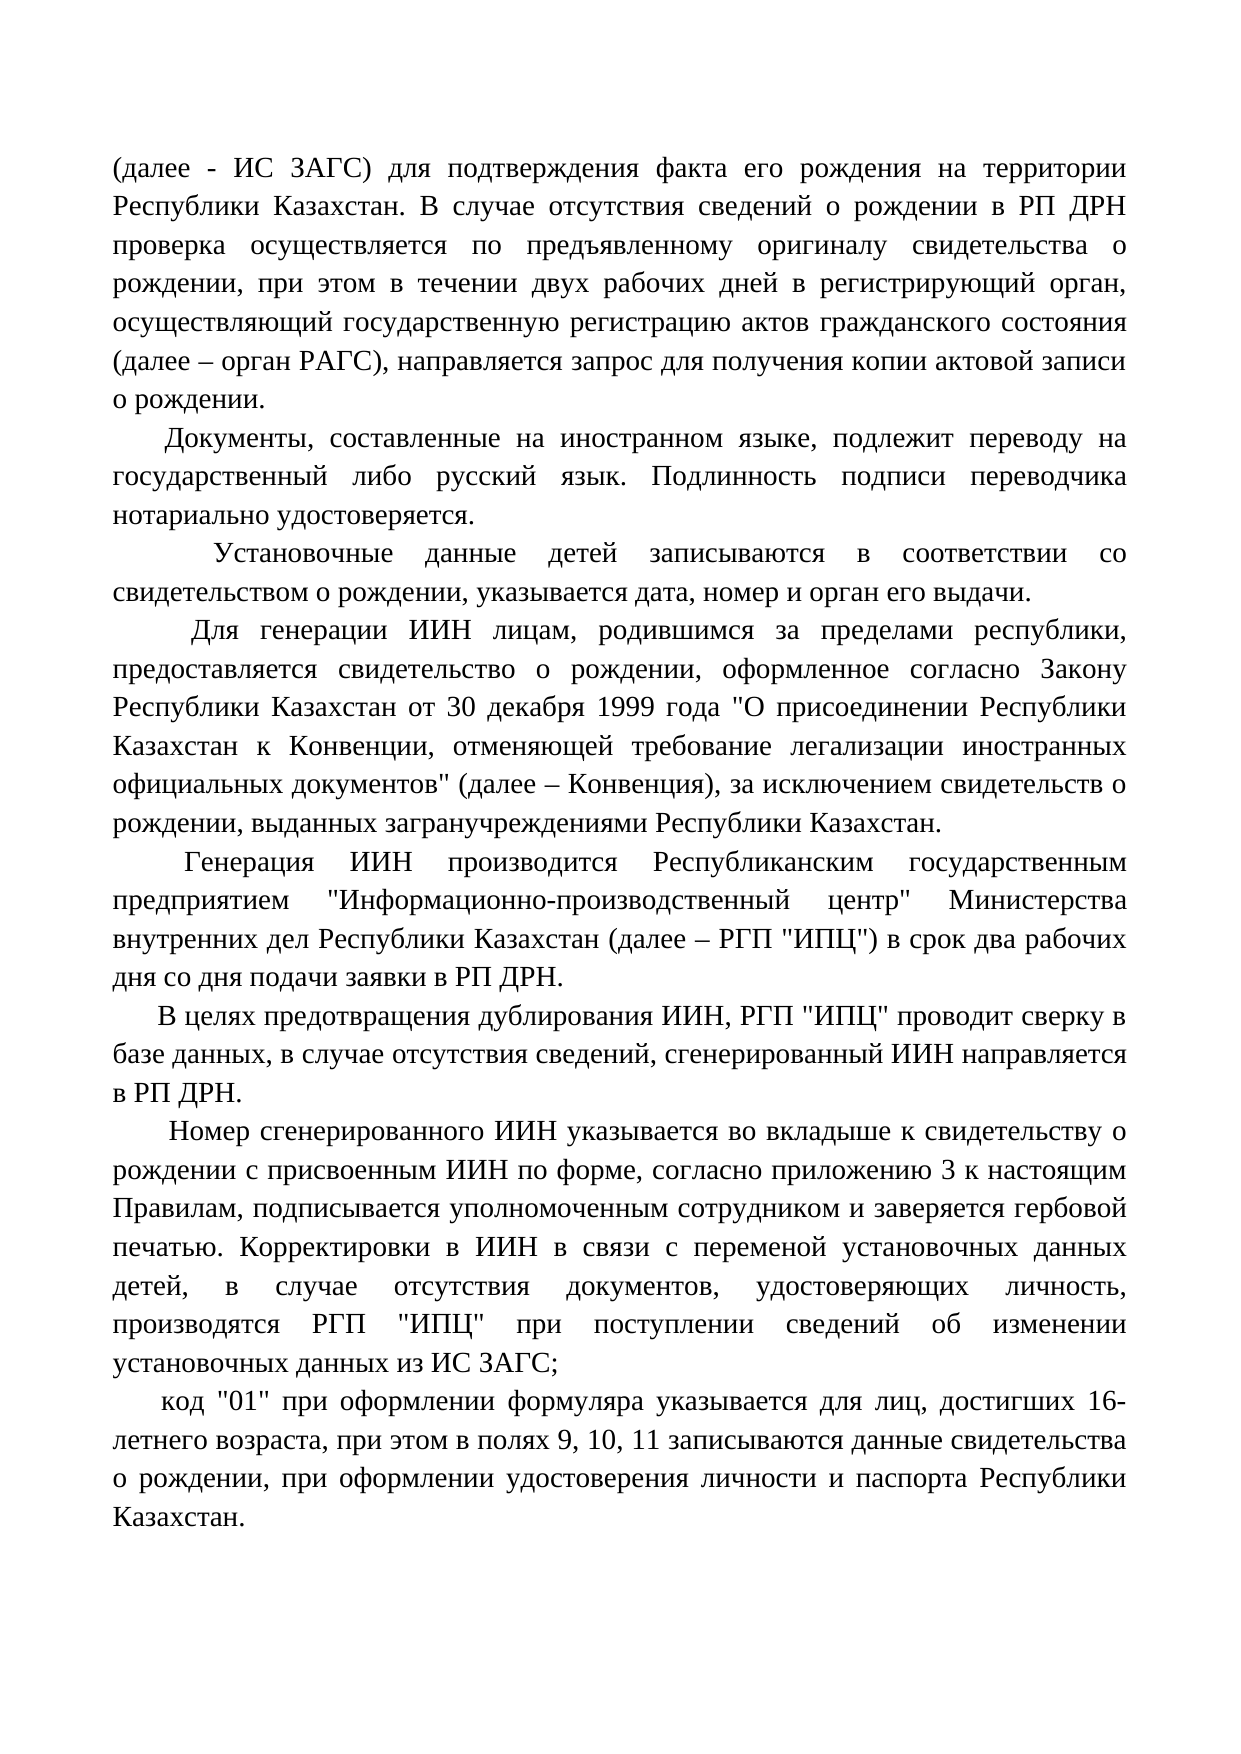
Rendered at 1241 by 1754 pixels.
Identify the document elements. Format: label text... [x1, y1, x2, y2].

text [112, 150, 1128, 415]
text Документы, составленные на иностранном языке, подлежит переводу на государственный либо русский язык. Подлинность подписи переводчика нотариально удостоверяется. [112, 420, 1128, 530]
text Установочные данные детей записываются в соответствии со свидетельством о рождении, указывается дата, номер и орган его выдачи. [112, 535, 1128, 607]
text В целях предотвращения дублирования ИИН, РГП "ИПЦ" проводит сверку в базе данных, в случае отсутствия сведений, сгенерированный ИИН направляется в РП ДРН. [112, 998, 1128, 1108]
text Номер сгенерированного ИИН указывается во вкладыше к свидетельству о рождении с присвоенным ИИН по форме, согласно приложению 3 к настоящим Правилам, подписывается уполномоченным сотрудником и заверяется гербовой печатью. Корректировки в ИИН в связи с переменой установочных данных детей, в случае отсутствия документов, удостоверяющих личность, производятся РГП "ИПЦ" при поступлении сведений об изменении установочных данных из ИС ЗАГС; [112, 1113, 1128, 1378]
text код "01" при оформлении формуляра указывается для лиц, достигших 16-летнего возраста, при этом в полях 9, 10, 11 записываются данные свидетельства о рождении, при оформлении удостоверения личности и паспорта Республики Казахстан. [112, 1383, 1128, 1532]
text Для генерации ИИН лицам, родившимся за пределами республики, предоставляется свидетельство о рождении, оформленное согласно Закону Республики Казахстан от 30 декабря 1999 года "О присоединении Республики Казахстан к Конвенции, отменяющей требование легализации иностранных официальных документов" (далее – Конвенция), за исключением свидетельств о рождении, выданных загранучреждениями Республики Казахстан. [112, 612, 1128, 839]
text Генерация ИИН производится Республиканским государственным предприятием "Информационно-производственный центр" Министерства внутренних дел Республики Казахстан (далее – РГП "ИПЦ") в срок два рабочих дня со дня подачи заявки в РП ДРН. [112, 844, 1128, 993]
